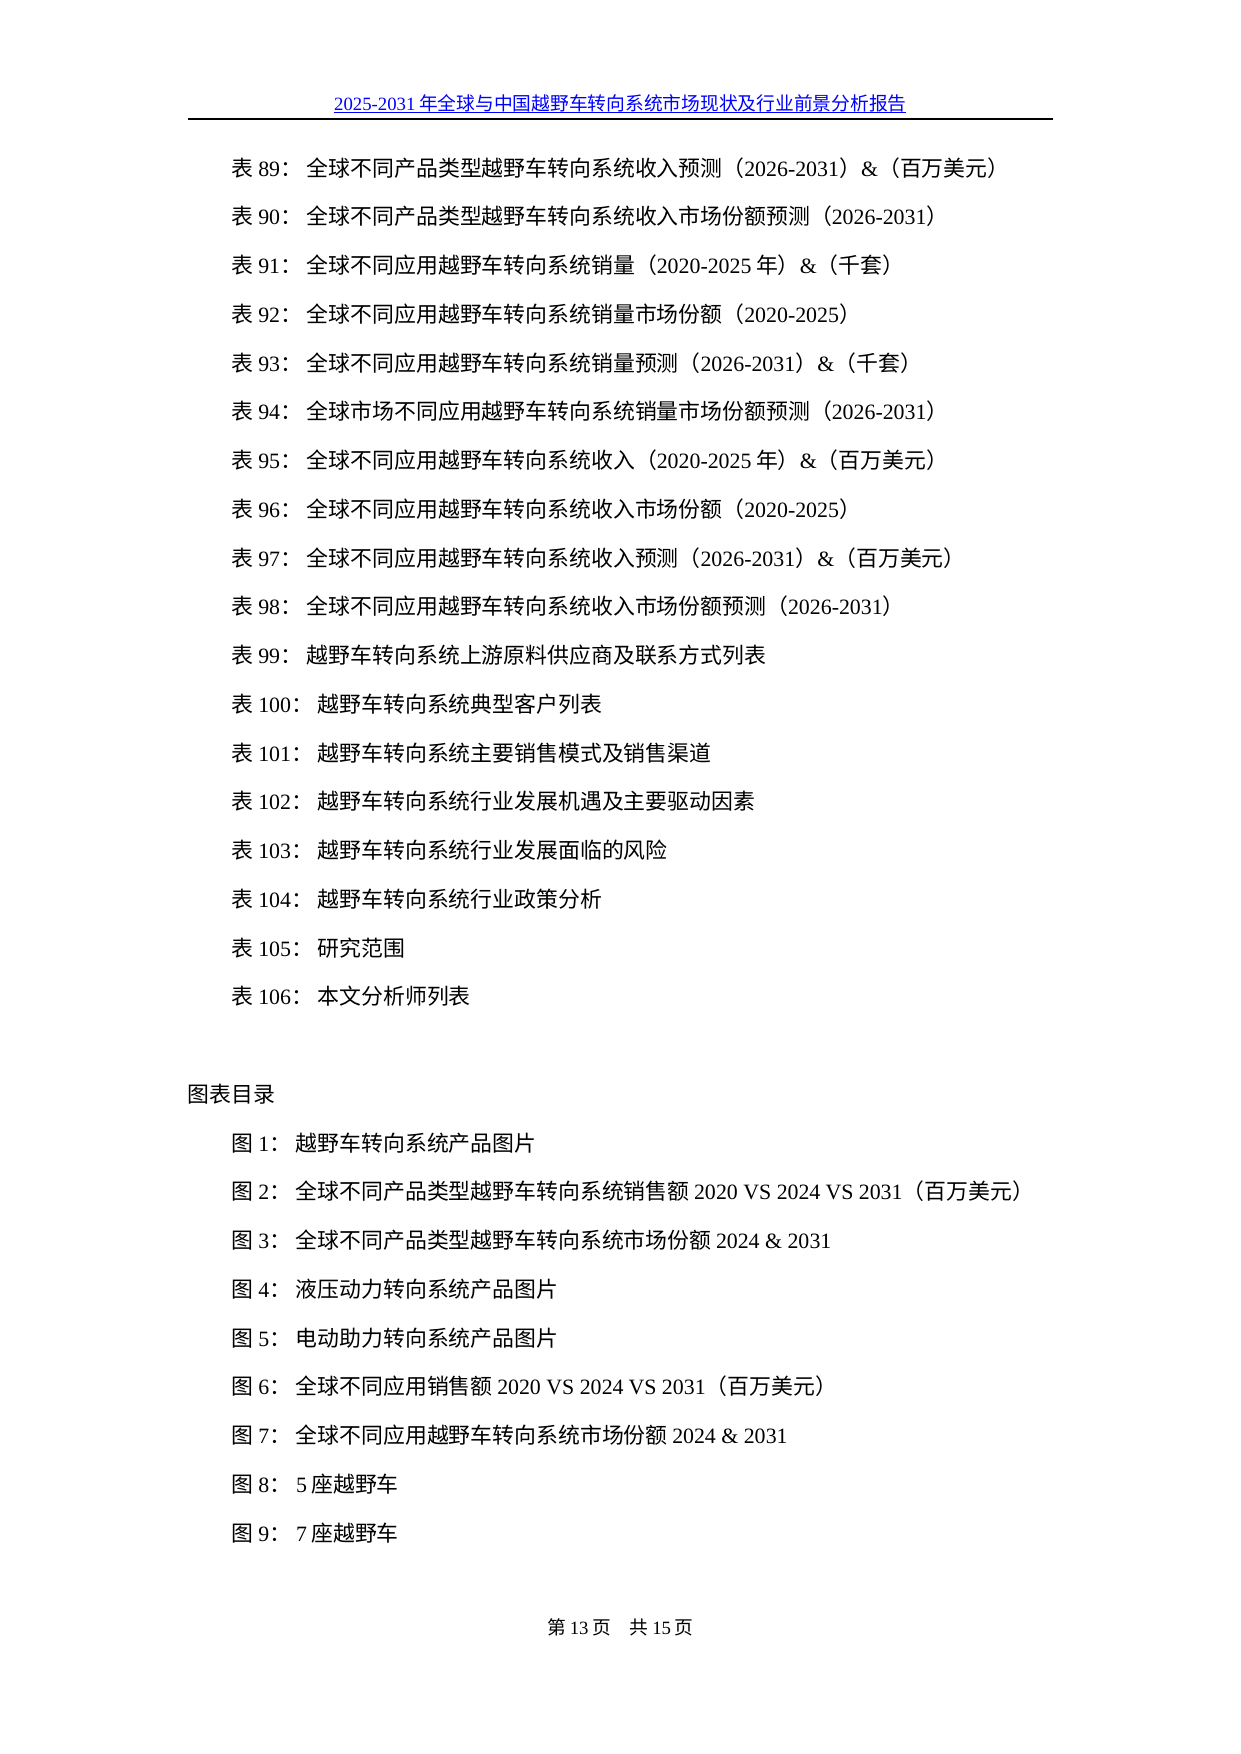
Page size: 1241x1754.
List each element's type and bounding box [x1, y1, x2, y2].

text [187, 150, 1053, 1548]
